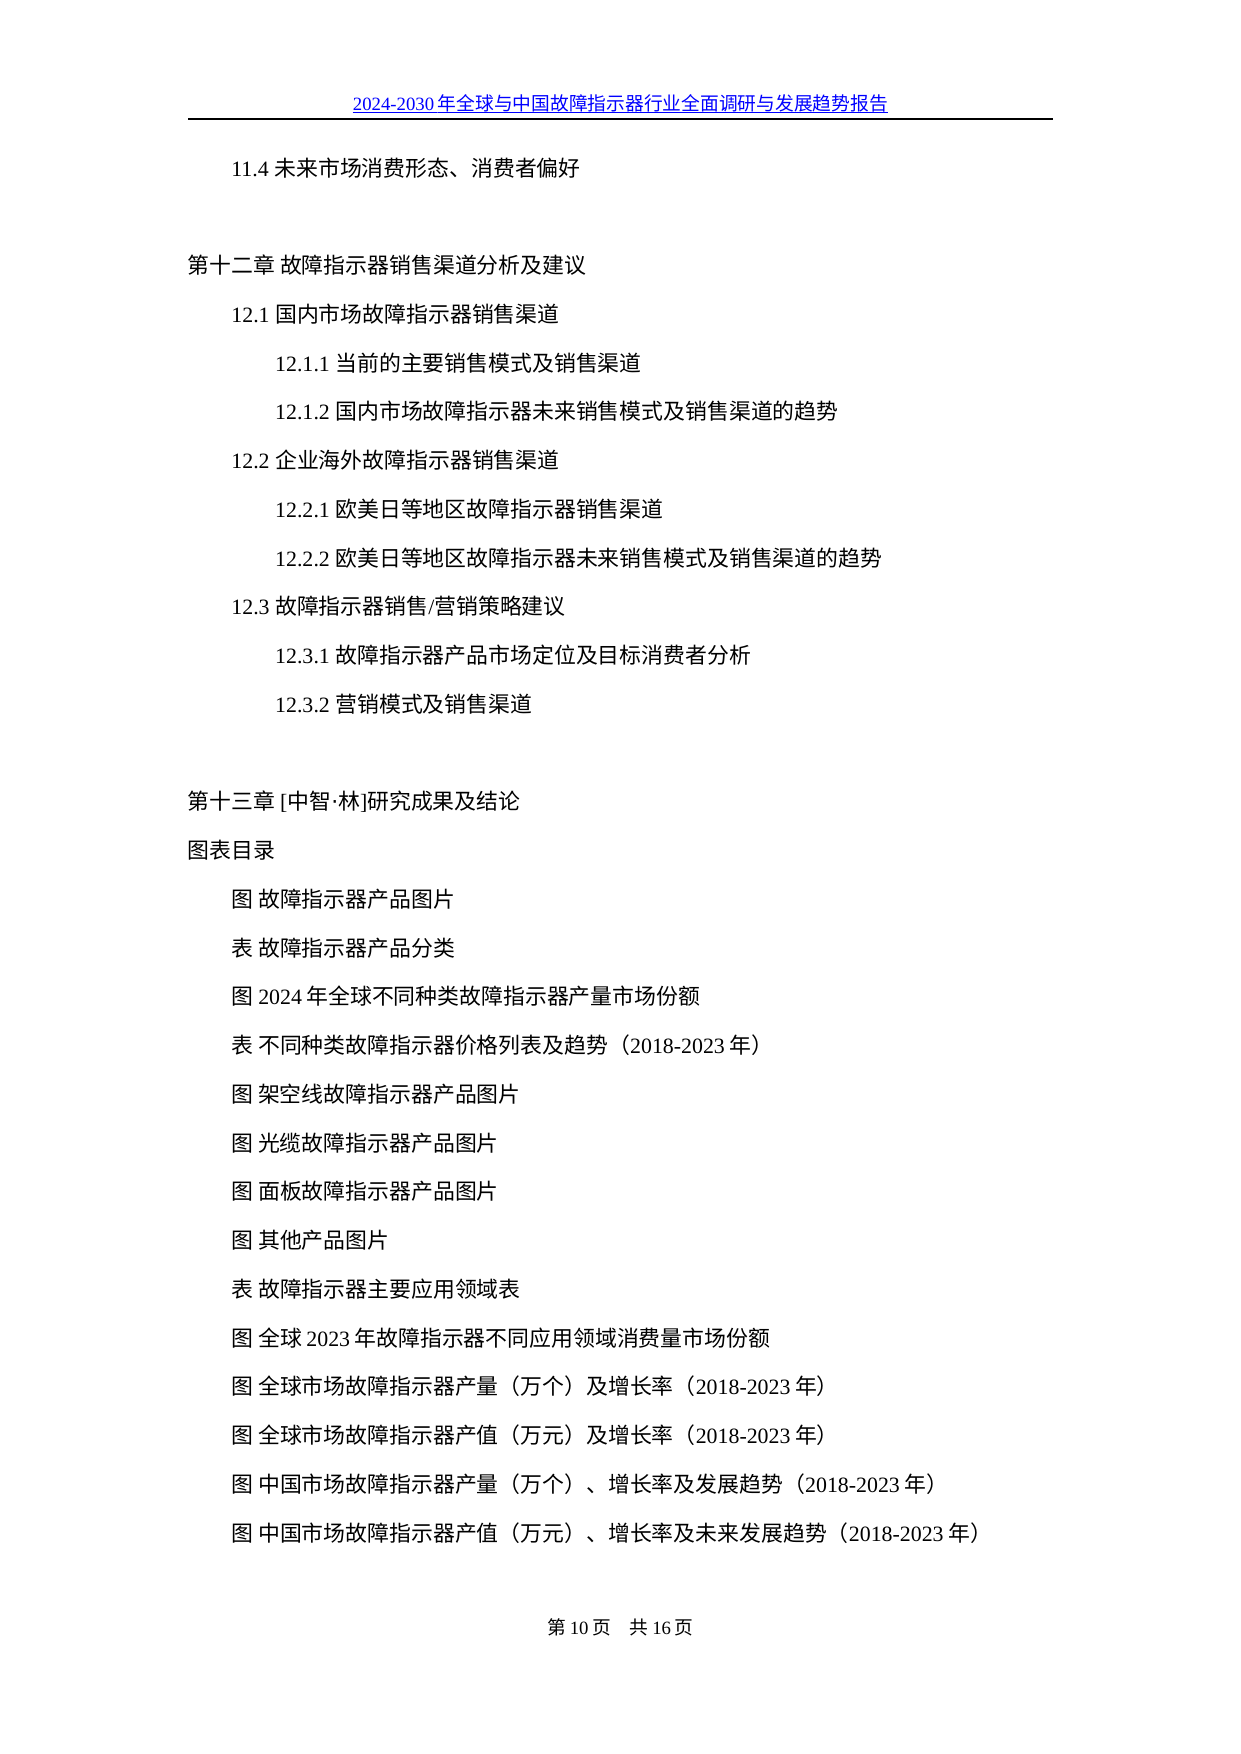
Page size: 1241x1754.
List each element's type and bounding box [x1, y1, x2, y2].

text [187, 150, 1053, 1548]
